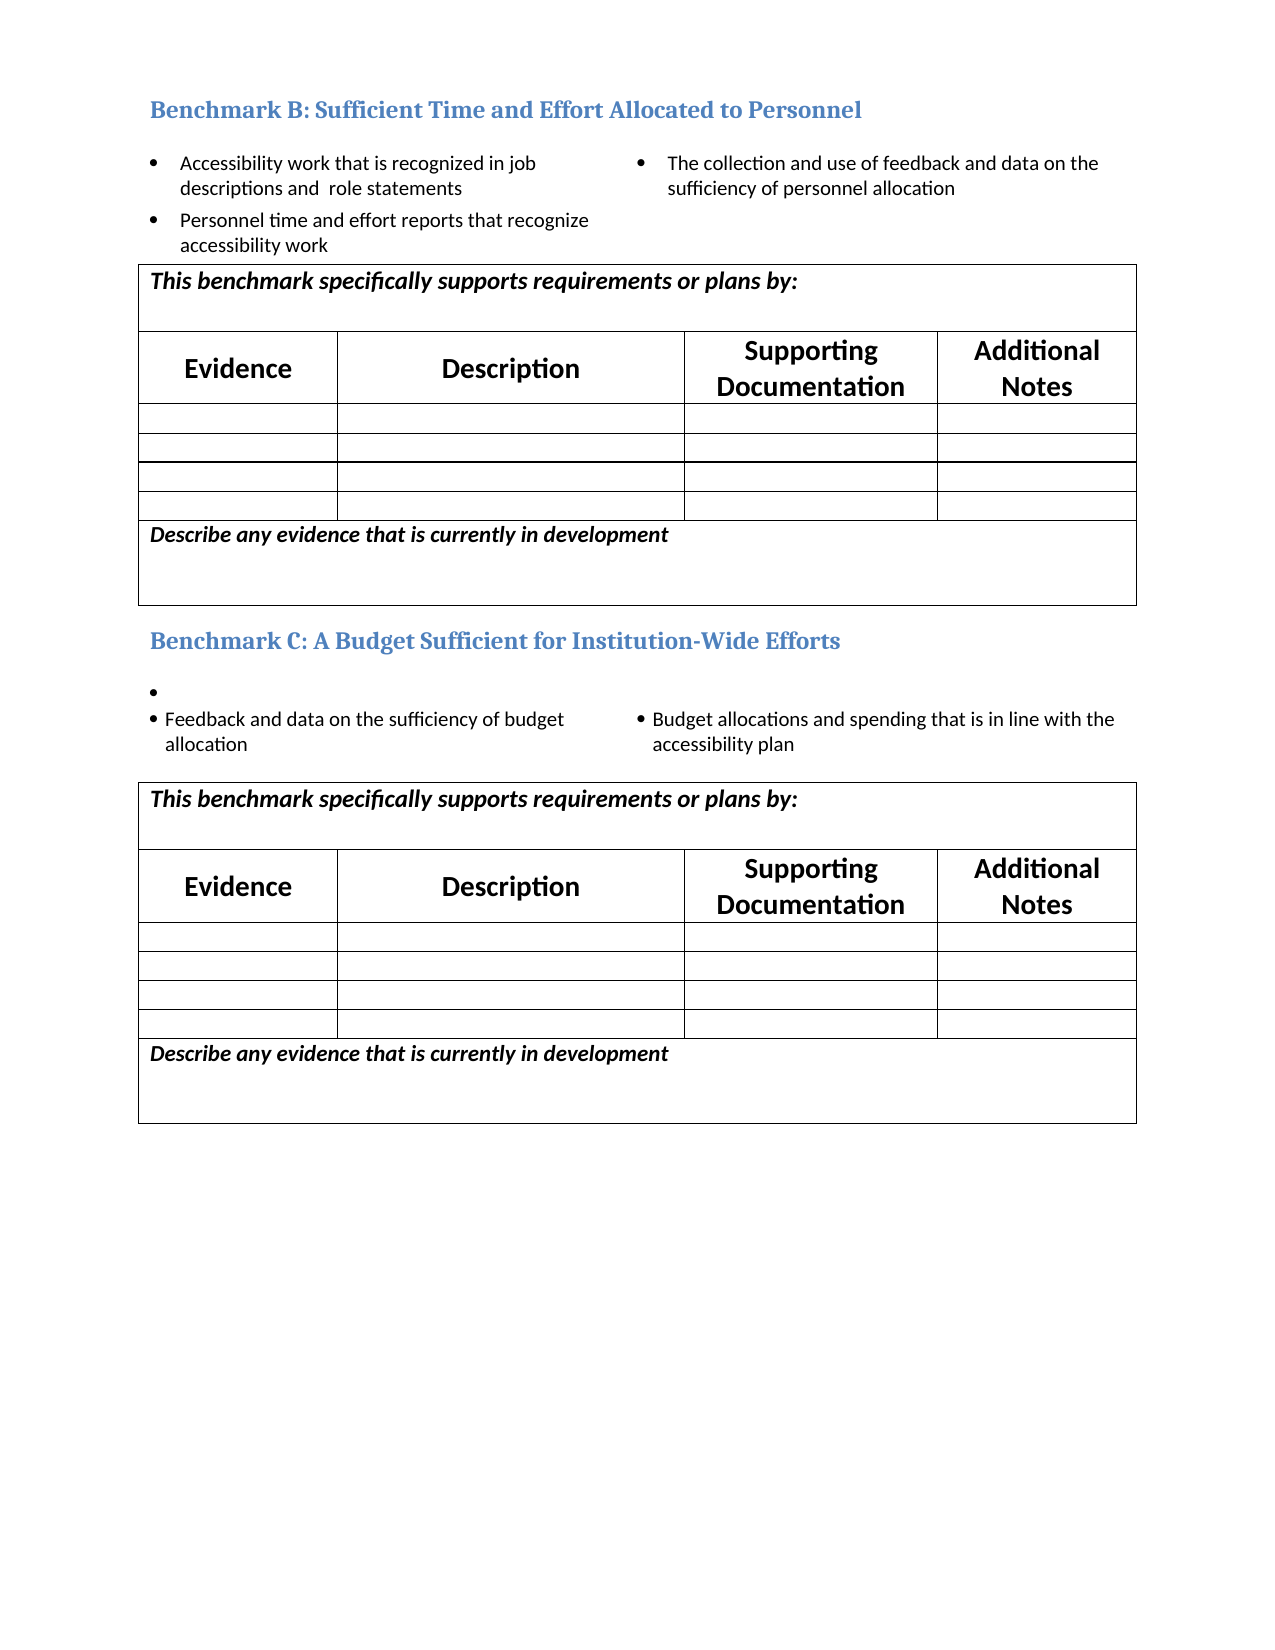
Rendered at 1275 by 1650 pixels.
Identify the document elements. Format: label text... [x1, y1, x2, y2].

table_cell [938, 923, 1136, 951]
table_cell Evidence [139, 332, 337, 403]
list Personnel time and effort reports that recognize accessibility work [150, 207, 637, 258]
table_cell [338, 923, 684, 951]
table_cell [685, 492, 937, 519]
table_cell [685, 404, 937, 432]
table_header This benchmark specifically supports requirements or plans by: [139, 783, 1136, 849]
table_cell [139, 923, 337, 951]
table_cell [938, 1010, 1136, 1038]
table_cell [685, 463, 937, 491]
table_cell [338, 404, 684, 432]
table_cell [338, 1010, 684, 1038]
table_cell [685, 952, 937, 980]
table_cell [139, 981, 337, 1009]
table_cell [938, 492, 1136, 519]
table_cell Description [338, 332, 684, 403]
table_cell Supporting Documentation [685, 332, 937, 403]
table_cell [338, 952, 684, 980]
subtitle Benchmark C: A Budget Sufficient for Institution-Wide Efforts [150, 627, 1125, 655]
table_cell Describe any evidence that is currently in development [139, 1039, 1136, 1123]
table_cell [938, 434, 1136, 461]
list Budget allocations and spending that is in line with the accessibility plan [637, 706, 1125, 757]
table_cell [338, 434, 684, 461]
list Feedback and data on the sufficiency of budget allocation [150, 706, 637, 757]
table_cell [139, 492, 337, 519]
list Accessibility work that is recognized in job descriptions and role statements [150, 150, 637, 201]
table_cell [139, 1010, 337, 1038]
table_cell Additional Notes [938, 850, 1136, 922]
table_cell [139, 952, 337, 980]
table_header This benchmark specifically supports requirements or plans by: [139, 265, 1136, 331]
table_cell [685, 1010, 937, 1038]
table_cell [139, 404, 337, 432]
table_cell [685, 981, 937, 1009]
subtitle Benchmark B: Sufficient Time and Effort Allocated to Personnel [150, 96, 1125, 124]
table_cell [338, 981, 684, 1009]
table_cell [685, 923, 937, 951]
list The collection and use of feedback and data on the sufficiency of personnel allocation [637, 150, 1125, 201]
table_cell Evidence [139, 850, 337, 922]
table_cell [139, 434, 337, 461]
table_cell [938, 952, 1136, 980]
table_cell [338, 463, 684, 491]
table_cell [938, 981, 1136, 1009]
table_cell [139, 463, 337, 491]
table_cell Description [338, 850, 684, 922]
table_cell [938, 463, 1136, 491]
table_cell [685, 434, 937, 461]
table_cell [938, 404, 1136, 432]
table_cell [338, 492, 684, 519]
table_cell Additional Notes [938, 332, 1136, 403]
table_cell Supporting Documentation [685, 850, 937, 922]
table_cell Describe any evidence that is currently in development [139, 521, 1136, 605]
